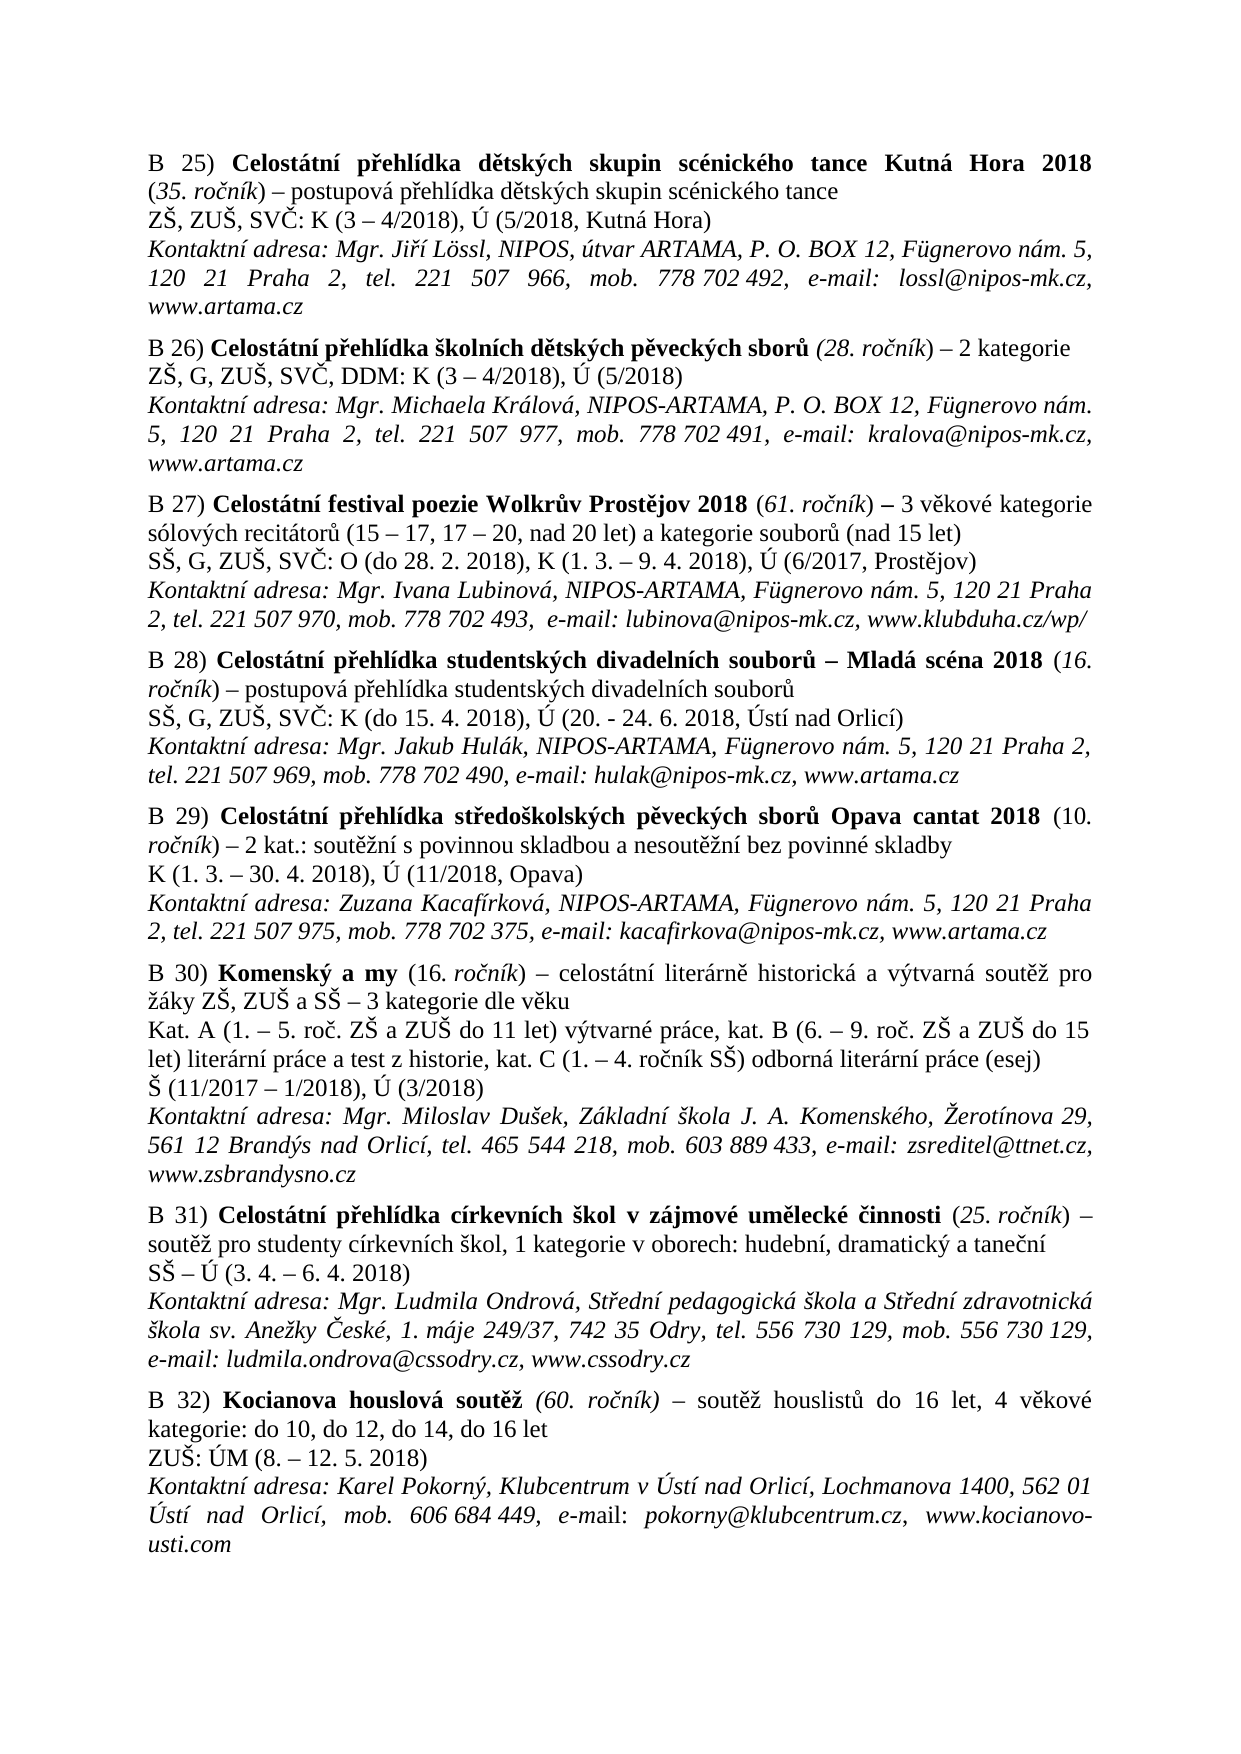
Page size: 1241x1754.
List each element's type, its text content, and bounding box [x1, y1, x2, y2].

text Kontaktní adresa: Mgr. Michaela Králová, NIPOS-ARTAMA, P. O. BOX 12, Fügnerovo nám. 5, 120 21 Praha 2, tel. 221 507 977, mob. 778 702 491, e-mail: kralova@nipos-mk.cz, www.artama.cz [148, 390, 1093, 476]
text Kontaktní adresa: Mgr. Ivana Lubinová, NIPOS-ARTAMA, Fügnerovo nám. 5, 120 21 Praha 2, tel. 221 507 970, mob. 778 702 493, e-mail: lubinova@nipos-mk.cz, www.klubduha.cz/wp/ [148, 575, 1093, 633]
text B 27) Celostátní festival poezie Wolkrův Prostějov 2018 (61. ročník) – 3 věkové kategorie sólových recitátorů (15 – 17, 17 – 20, nad 20 let) a kategorie souborů (nad 15 let) [148, 489, 1093, 546]
text B 29) Celostátní přehlídka středoškolských pěveckých sborů Opava cantat 2018 (10. ročník) – 2 kat.: soutěžní s povinnou skladbou a nesoutěžní bez povinné skladby [148, 801, 1093, 859]
text Kontaktní adresa: Mgr. Miloslav Dušek, Základní škola J. A. Komenského, Žerotínova 29, 561 12 Brandýs nad Orlicí, tel. 465 544 218, mob. 603 889 433, e-mail: zsreditel@ttnet.cz, www.zsbrandysno.cz [148, 1101, 1093, 1188]
text Kontaktní adresa: Karel Pokorný, Klubcentrum v Ústí nad Orlicí, Lochmanova 1400, 562 01 Ústí nad Orlicí, mob. 606 684 449, e-mail: pokorny@klubcentrum.cz, www.kocianovo-usti.com [148, 1471, 1093, 1558]
text B 32) Kocianova houslová soutěž (60. ročník) – soutěž houslistů do 16 let, 4 věkové kategorie: do 10, do 12, do 14, do 16 let [148, 1385, 1093, 1443]
text B 30) Komenský a my (16. ročník) – celostátní literárně historická a výtvarná soutěž pro žáky ZŠ, ZUŠ a SŠ – 3 kategorie dle věku [148, 958, 1093, 1015]
text Š (11/2017 – 1/2018), Ú (3/2018) [148, 1073, 1093, 1101]
text B 26) Celostátní přehlídka školních dětských pěveckých sborů (28. ročník) – 2 kategorie [148, 333, 1093, 361]
text ZŠ, ZUŠ, SVČ: K (3 – 4/2018), Ú (5/2018, Kutná Hora) [148, 205, 1093, 234]
text K (1. 3. – 30. 4. 2018), Ú (11/2018, Opava) [148, 859, 1093, 888]
text Kat. A (1. – 5. roč. ZŠ a ZUŠ do 11 let) výtvarné práce, kat. B (6. – 9. roč. ZŠ a ZUŠ do 15 let) literární práce a test z historie, kat. C (1. – 4. ročník SŠ) odborná literární práce (esej) [148, 1015, 1093, 1073]
text ZŠ, G, ZUŠ, SVČ, DDM: K (3 – 4/2018), Ú (5/2018) [148, 361, 1093, 390]
text SŠ, G, ZUŠ, SVČ: O (do 28. 2. 2018), K (1. 3. – 9. 4. 2018), Ú (6/2017, Prostějov) [148, 546, 1093, 575]
text Kontaktní adresa: Mgr. Jiří Lössl, NIPOS, útvar ARTAMA, P. O. BOX 12, Fügnerovo nám. 5, 120 21 Praha 2, tel. 221 507 966, mob. 778 702 492, e-mail: lossl@nipos-mk.cz, www.artama.cz [148, 234, 1093, 320]
text B 28) Celostátní přehlídka studentských divadelních souborů – Mladá scéna 2018 (16. ročník) – postupová přehlídka studentských divadelních souborů [148, 645, 1093, 703]
text B 31) Celostátní přehlídka církevních škol v zájmové umělecké činnosti (25. ročník) – soutěž pro studenty církevních škol, 1 kategorie v oborech: hudební, dramatický a taneční [148, 1200, 1093, 1258]
text SŠ, G, ZUŠ, SVČ: K (do 15. 4. 2018), Ú (20. - 24. 6. 2018, Ústí nad Orlicí) [148, 703, 1093, 731]
text ZUŠ: ÚM (8. – 12. 5. 2018) [148, 1443, 1093, 1471]
text SŠ – Ú (3. 4. – 6. 4. 2018) [148, 1258, 1093, 1286]
text Kontaktní adresa: Zuzana Kacafírková, NIPOS-ARTAMA, Fügnerovo nám. 5, 120 21 Praha 2, tel. 221 507 975, mob. 778 702 375, e-mail: kacafirkova@nipos-mk.cz, www.artama.cz [148, 888, 1093, 945]
text Kontaktní adresa: Mgr. Ludmila Ondrová, Střední pedagogická škola a Střední zdravotnická škola sv. Anežky České, 1. máje 249/37, 742 35 Odry, tel. 556 730 129, mob. 556 730 129, e-mail: ludmila.ondrova@cssodry.cz, www.cssodry.cz [148, 1286, 1093, 1373]
text Kontaktní adresa: Mgr. Jakub Hulák, NIPOS-ARTAMA, Fügnerovo nám. 5, 120 21 Praha 2, tel. 221 507 969, mob. 778 702 490, e-mail: hulak@nipos-mk.cz, www.artama.cz [148, 731, 1093, 789]
text B 25) Celostátní přehlídka dětských skupin scénického tance Kutná Hora 2018 (35. ročník) – postupová přehlídka dětských skupin scénického tance [148, 148, 1093, 205]
